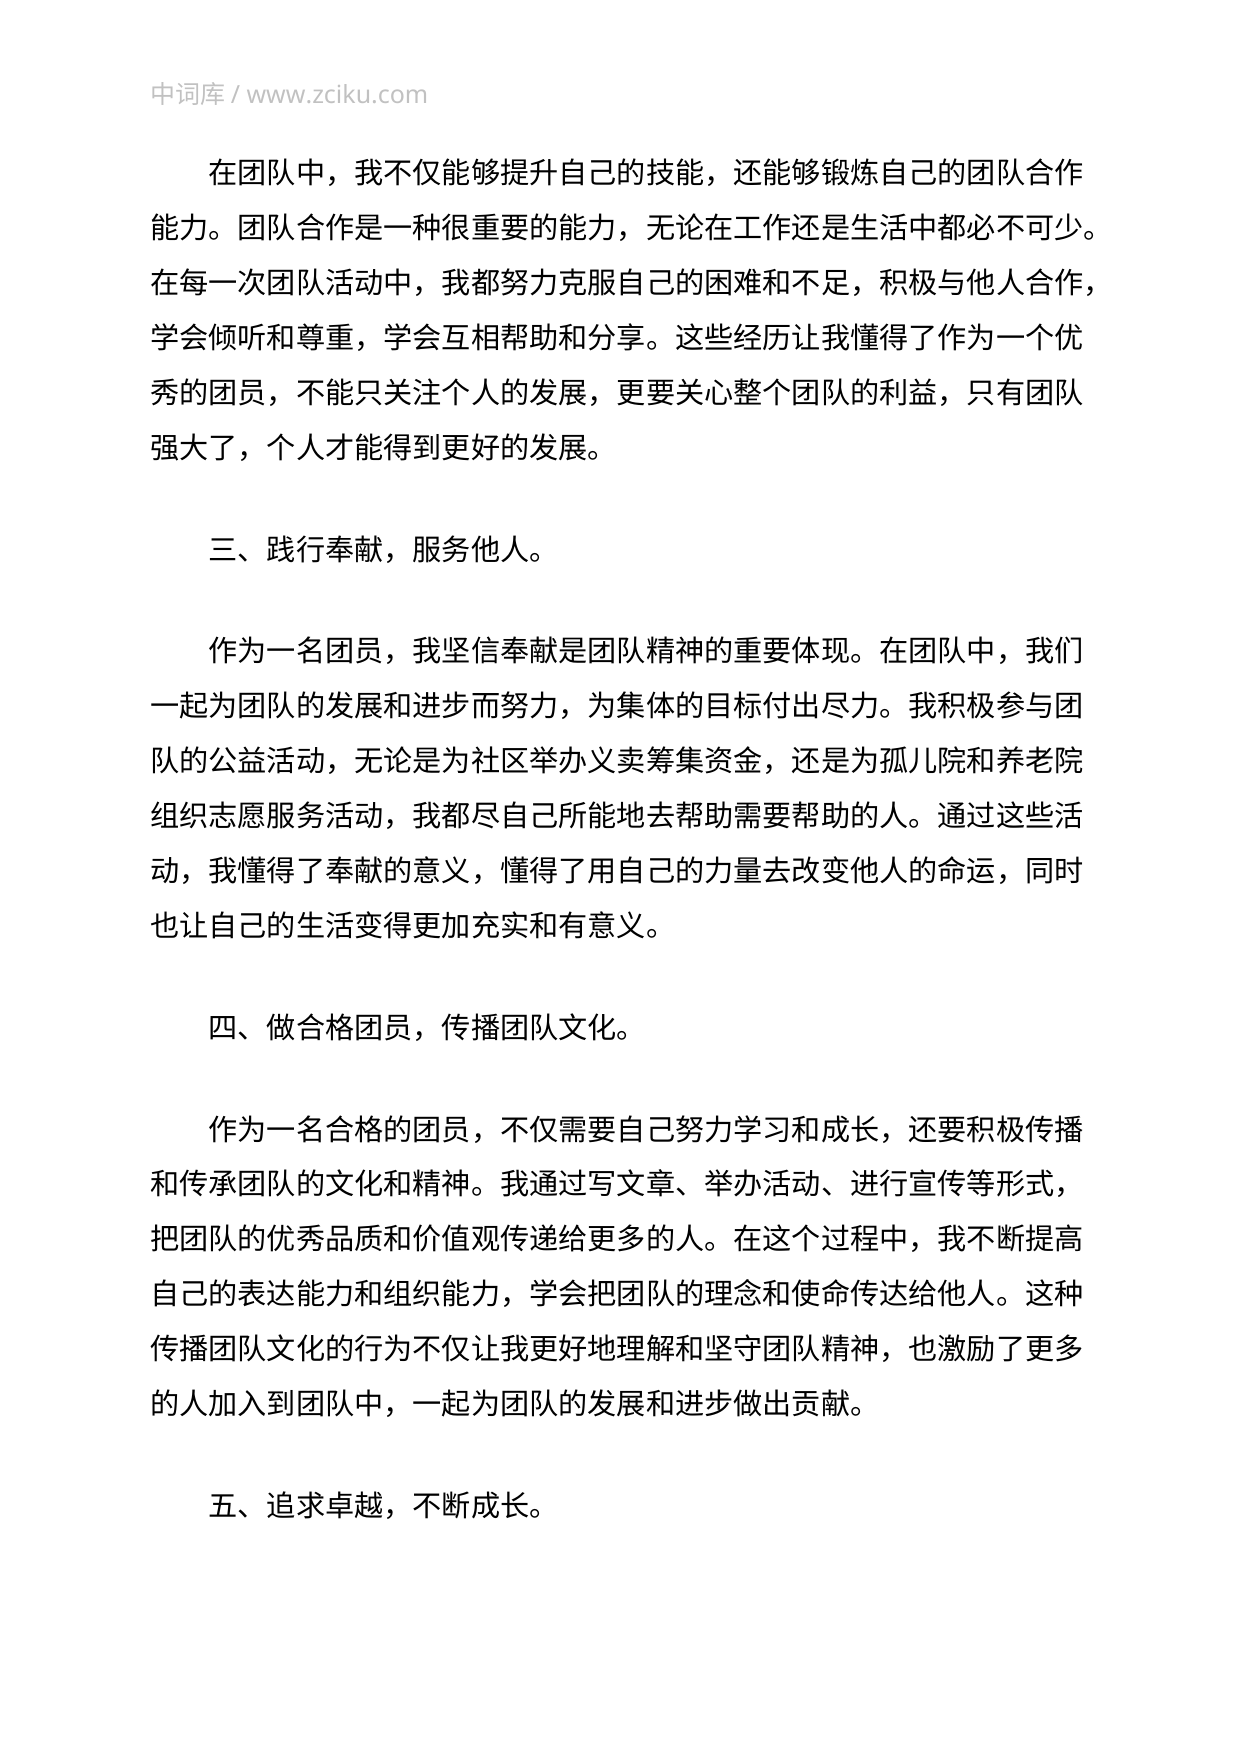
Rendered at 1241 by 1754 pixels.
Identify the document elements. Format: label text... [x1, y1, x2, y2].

text 作为一名团员，我坚信奉献是团队精神的重要体现。在团队中，我们一起为团队的发展和进步而努力，为集体的目标付出尽力。我积极参与团队的公益活动，无论是为社区举办义卖筹集资金，还是为孤儿院和养老院组织志愿服务活动，我都尽自己所能地去帮助需要帮助的人。通过这些活动，我懂得了奉献的意义，懂得了用自己的力量去改变他人的命运，同时也让自己的生活变得更加充实和有意义。 [150, 628, 1090, 945]
text 五、追求卓越，不断成长。 [150, 1482, 1090, 1524]
text 三、践行奉献，服务他人。 [150, 526, 1090, 568]
text 在团队中，我不仅能够提升自己的技能，还能够锻炼自己的团队合作能力。团队合作是一种很重要的能力，无论在工作还是生活中都必不可少。在每一次团队活动中，我都努力克服自己的困难和不足，积极与他人合作，学会倾听和尊重，学会互相帮助和分享。这些经历让我懂得了作为一个优秀的团员，不能只关注个人的发展，更要关心整个团队的利益，只有团队强大了，个人才能得到更好的发展。 [150, 150, 1090, 467]
text 四、做合格团员，传播团队文化。 [150, 1004, 1090, 1047]
text 作为一名合格的团员，不仅需要自己努力学习和成长，还要积极传播和传承团队的文化和精神。我通过写文章、举办活动、进行宣传等形式，把团队的优秀品质和价值观传递给更多的人。在这个过程中，我不断提高自己的表达能力和组织能力，学会把团队的理念和使命传达给他人。这种传播团队文化的行为不仅让我更好地理解和坚守团队精神，也激励了更多的人加入到团队中，一起为团队的发展和进步做出贡献。 [150, 1106, 1090, 1423]
